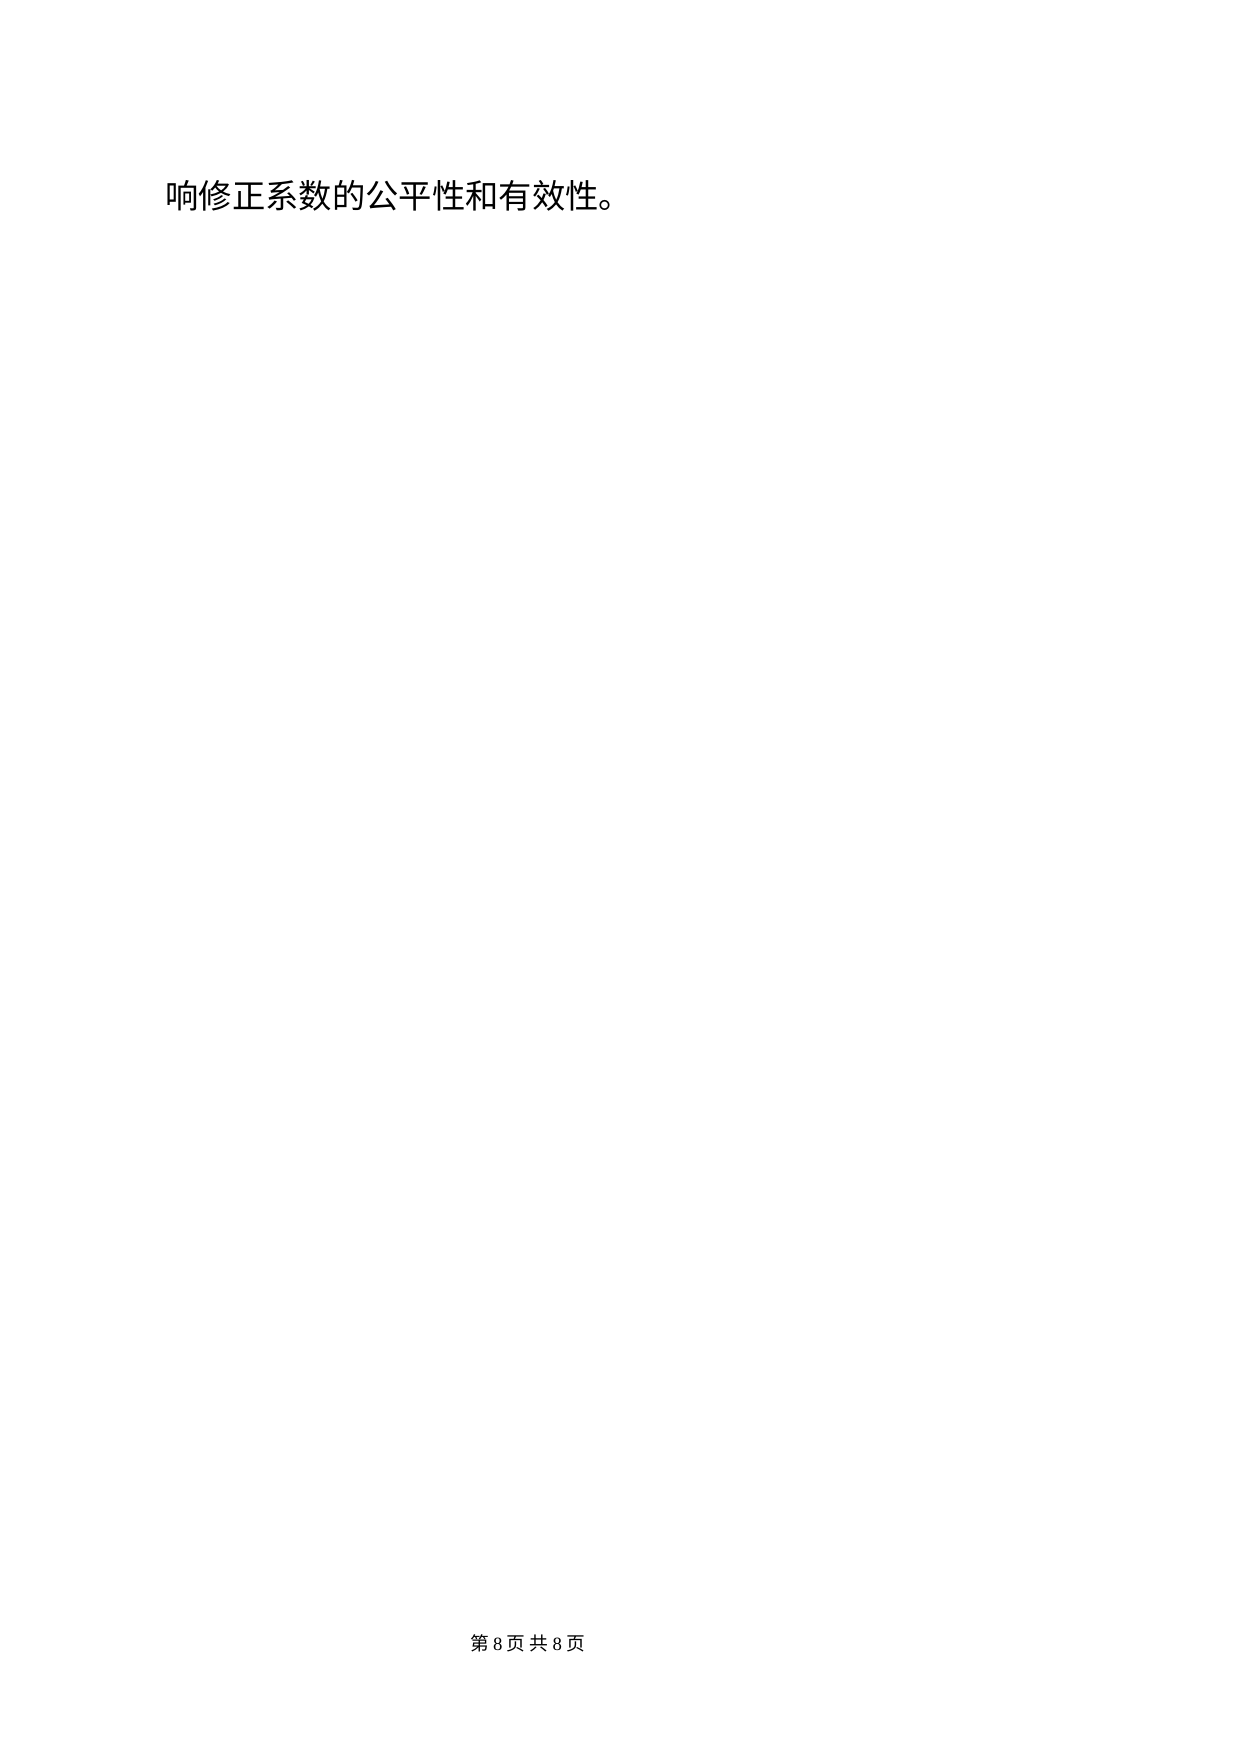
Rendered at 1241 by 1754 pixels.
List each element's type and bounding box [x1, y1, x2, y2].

text [165, 162, 1075, 227]
